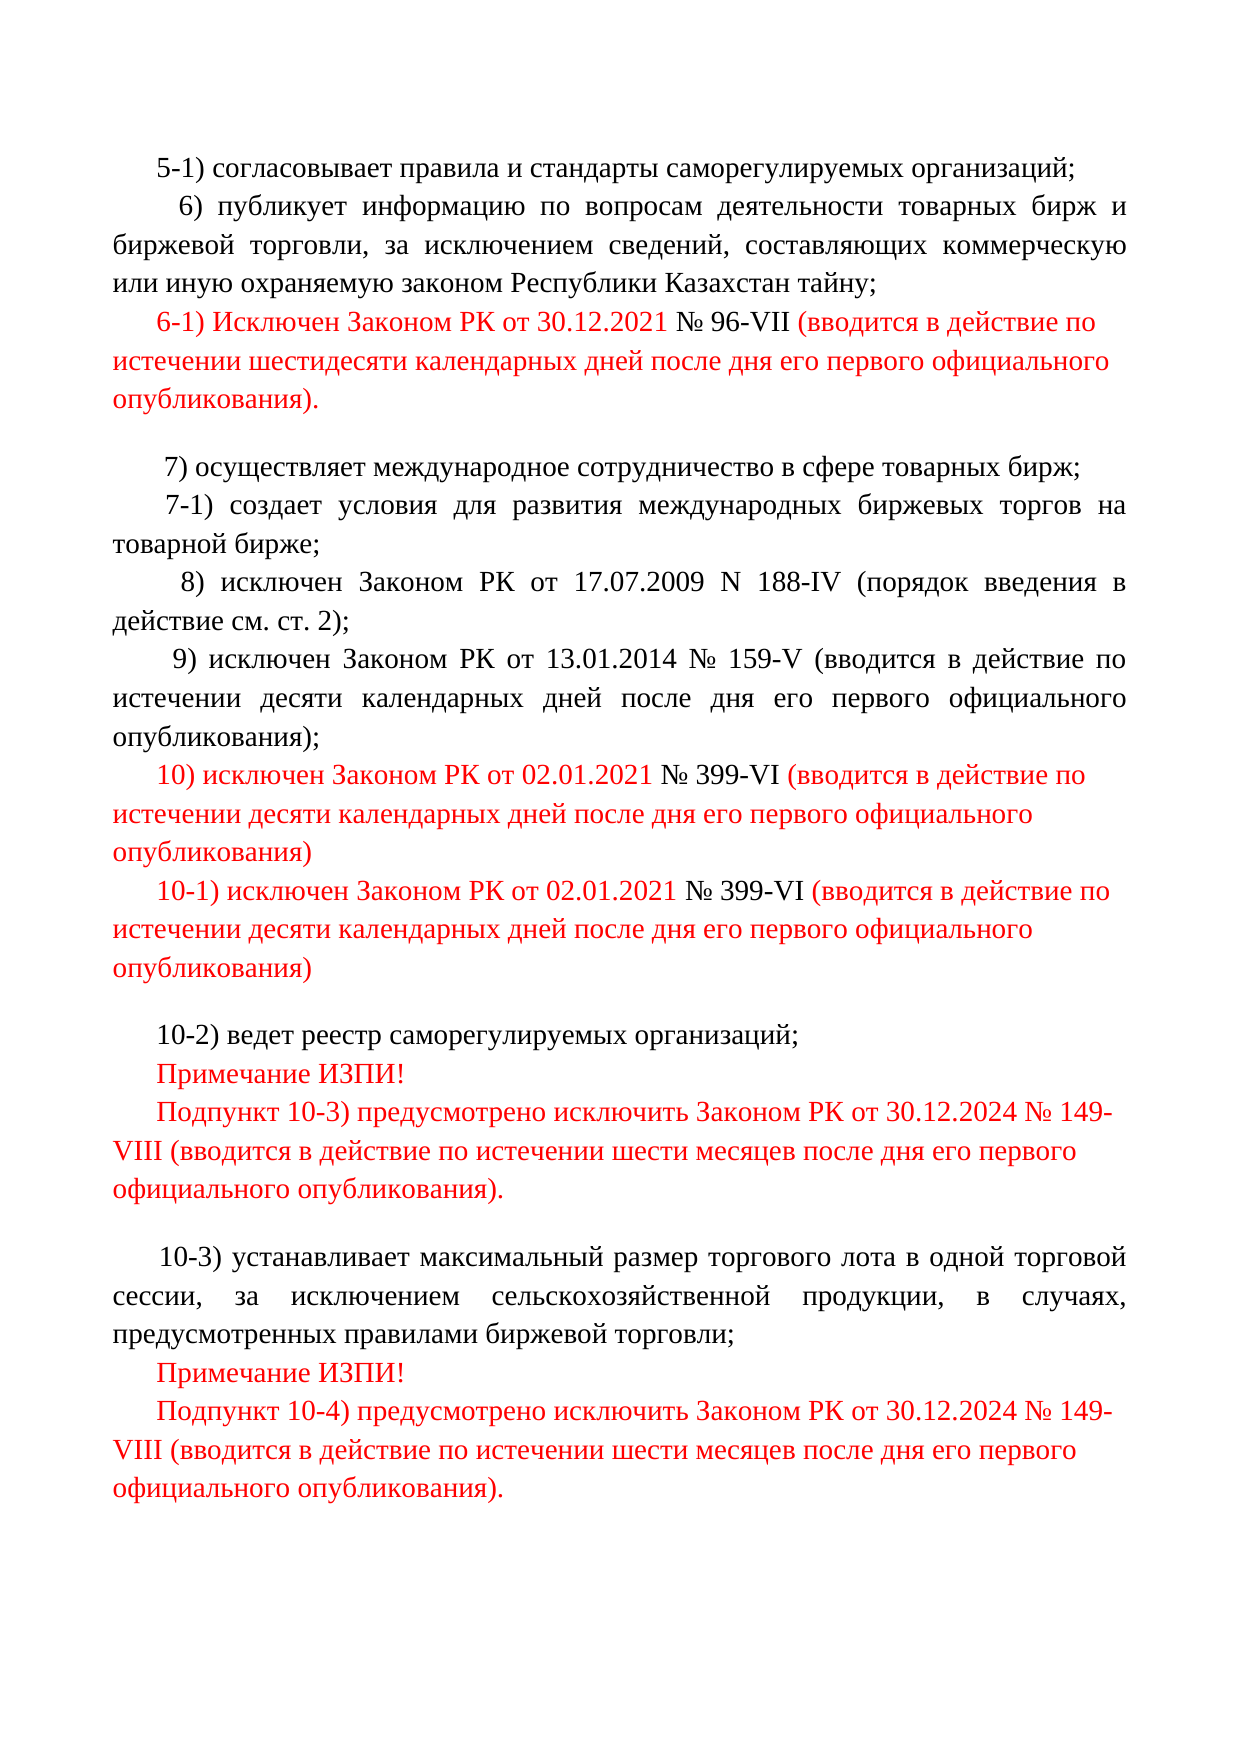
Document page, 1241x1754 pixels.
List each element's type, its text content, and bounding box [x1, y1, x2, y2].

text 7-1) создает условия для развития международных биржевых торгов на товарной бирже; [112, 487, 1128, 559]
text 10-3) устанавливает максимальный размер торгового лота в одной торговой сессии, за исключением сельскохозяйственной продукции, в случаях, предусмотренных правилами биржевой торговли; [112, 1239, 1128, 1350]
text 6-1) Исключен Законом РК от 30.12.2021 № 96-VII (вводится в действие по истечении шестидесяти календарных дней после дня его первого официального опубликования). [112, 304, 1128, 445]
text 9) исключен Законом РК от 13.01.2014 № 159-V (вводится в действие по истечении десяти календарных дней после дня его первого официального опубликования); [112, 642, 1128, 752]
text 8) исключен Законом РК от 17.07.2009 N 188-IV (порядок введения в действие см. ст. 2); [112, 564, 1128, 637]
text 5-1) согласовывает правила и стандарты саморегулируемых организаций; [112, 150, 1128, 183]
text 6) публикует информацию по вопросам деятельности товарных бирж и биржевой торговли, за исключением сведений, составляющих коммерческую или иную охраняемую законом Республики Казахстан тайну; [112, 188, 1128, 299]
text Примечание ИЗПИ! Подпункт 10-3) предусмотрено исключить Законом РК от 30.12.2024 № 149-VIII (вводится в действие по истечении шести месяцев после дня его первого официального опубликования). [112, 1056, 1128, 1235]
text 10-2) ведет реестр саморегулируемых организаций; [112, 1017, 1128, 1051]
text 7) осуществляет международное сотрудничество в сфере товарных бирж; [112, 449, 1128, 482]
text Примечание ИЗПИ! Подпункт 10-4) предусмотрено исключить Законом РК от 30.12.2024 № 149-VIII (вводится в действие по истечении шести месяцев после дня его первого официального опубликования). [112, 1355, 1128, 1534]
text 10) исключен Законом РК от 02.01.2021 № 399-VI (вводится в действие по истечении десяти календарных дней после дня его первого официального опубликования) 10-1) исключен Законом РК от 02.01.2021 № 399-VI (вводится в действие по истечении десяти календарных дней после дня его первого официального опубликования) [112, 757, 1128, 1014]
